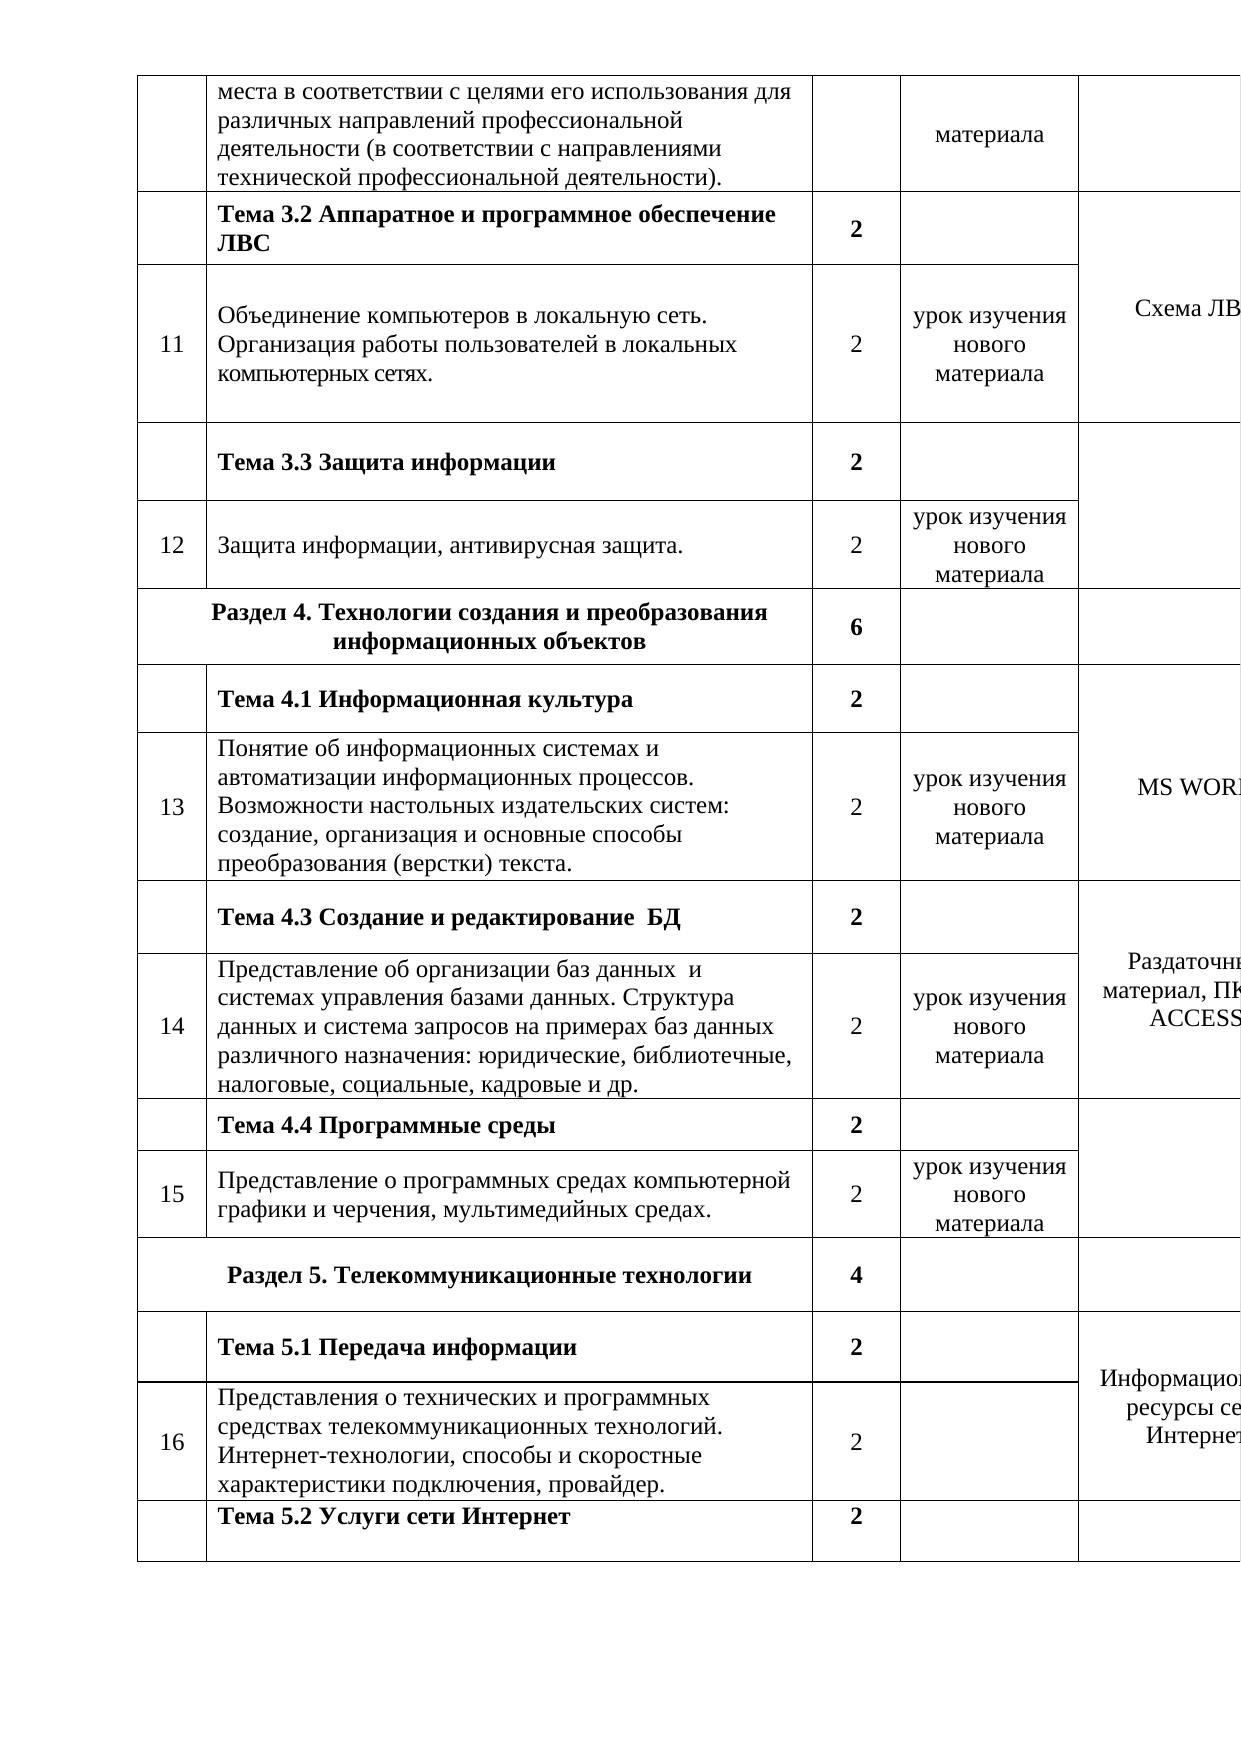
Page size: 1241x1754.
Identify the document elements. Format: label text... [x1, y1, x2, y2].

table_cell Объединение компьютеров в локальную сеть. Организация работы пользователей в локальных компьютерных сетях. [207, 265, 812, 422]
table_cell 2 [813, 1312, 900, 1381]
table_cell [207, 76, 812, 191]
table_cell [901, 76, 1078, 191]
table_cell 13 [138, 733, 206, 880]
table_cell 16 [138, 1383, 206, 1500]
table_cell [901, 423, 1078, 500]
table_cell урок изучения нового материала [901, 265, 1078, 422]
table_cell Представление об организации баз данных и системах управления базами данных. Структура данных и система запросов на примерах баз данных различного назначения: юридические, библиотечные, налоговые, социальные, кадровые и др. [207, 954, 812, 1097]
table_cell Информационные ресурсы сети Интернет [1079, 1312, 1240, 1500]
table_cell 2 [813, 501, 900, 587]
table_cell 10 [138, 76, 206, 191]
table_cell 2 [813, 1501, 900, 1561]
table_cell [1079, 1099, 1240, 1237]
table_cell Тема 3.3 Защита информации [207, 423, 812, 500]
table_cell [901, 665, 1078, 732]
table_cell [901, 1501, 1078, 1561]
table_cell 2 [813, 76, 900, 191]
table_cell [138, 423, 206, 500]
table_cell Тема 5.2 Услуги сети Интернет [207, 1501, 812, 1561]
table_cell урок изучения нового материала [901, 501, 1078, 587]
table_cell [138, 881, 206, 953]
table_cell [1079, 589, 1240, 664]
table_cell Представления о технических и программных средствах телекоммуникационных технологий. Интернет-технологии, способы и скоростные характеристики подключения, провайдер. [207, 1383, 812, 1500]
table_cell [138, 665, 206, 732]
table_cell урок изучения нового материала [901, 733, 1078, 880]
table_cell 12 [138, 501, 206, 587]
table_cell Тема 4.1 Информационная культура [207, 665, 812, 732]
table_cell 2 [813, 423, 900, 500]
table_cell MS WORD [1079, 665, 1240, 880]
table_cell Схема ЛВС [1079, 192, 1240, 422]
table_cell [901, 1312, 1078, 1381]
table_cell 2 [813, 881, 900, 953]
table_cell Понятие об информационных системах и автоматизации информационных процессов. Возможности настольных издательских систем: создание, организация и основные способы преобразования (верстки) текста. [207, 733, 812, 880]
table_cell [138, 1099, 206, 1150]
table_cell Тема 3.2 Аппаратное и программное обеспечение ЛВС [207, 192, 812, 264]
table_cell Представление о программных средах компьютерной графики и черчения, мультимедийных средах. [207, 1151, 812, 1237]
table_cell [901, 192, 1078, 264]
table_cell Тема 5.1 Передача информации [207, 1312, 812, 1381]
table_cell Раздел 5. Телекоммуникационные технологии [138, 1238, 812, 1311]
table_cell 11 [138, 265, 206, 422]
table_cell [138, 1312, 206, 1381]
table_cell Тема 4.3 Создание и редактирование БД [207, 881, 812, 953]
table_cell 2 [813, 1383, 900, 1500]
table_cell 15 [138, 1151, 206, 1237]
table_cell [1079, 423, 1240, 587]
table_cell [1079, 1501, 1240, 1561]
table_cell 14 [138, 954, 206, 1097]
table_cell 2 [813, 733, 900, 880]
table_cell [901, 1238, 1078, 1311]
table_cell [901, 881, 1078, 953]
table_cell 2 [813, 265, 900, 422]
table_cell 4 [813, 1238, 900, 1311]
table_cell 2 [813, 665, 900, 732]
table_cell 2 [813, 192, 900, 264]
table_cell 2 [813, 954, 900, 1097]
table_cell Защита информации, антивирусная защита. [207, 501, 812, 587]
table_cell [901, 589, 1078, 664]
table_cell Раздаточный материал, ПК,MS ACCESS [1079, 881, 1240, 1097]
table_cell Тема 4.4 Программные среды [207, 1099, 812, 1150]
table_cell урок изучения нового материала [901, 954, 1078, 1097]
table_cell [1079, 1238, 1240, 1311]
table_cell [138, 1501, 206, 1561]
table_cell 6 [813, 589, 900, 664]
table_cell урок изучения нового материала [901, 1151, 1078, 1237]
table_cell [901, 1099, 1078, 1150]
table_cell 2 [813, 1151, 900, 1237]
table_cell Раздел 4. Технологии создания и преобразования информационных объектов [138, 589, 812, 664]
table_cell [138, 192, 206, 264]
table_cell 2 [813, 1099, 900, 1150]
table_cell [901, 1383, 1078, 1500]
